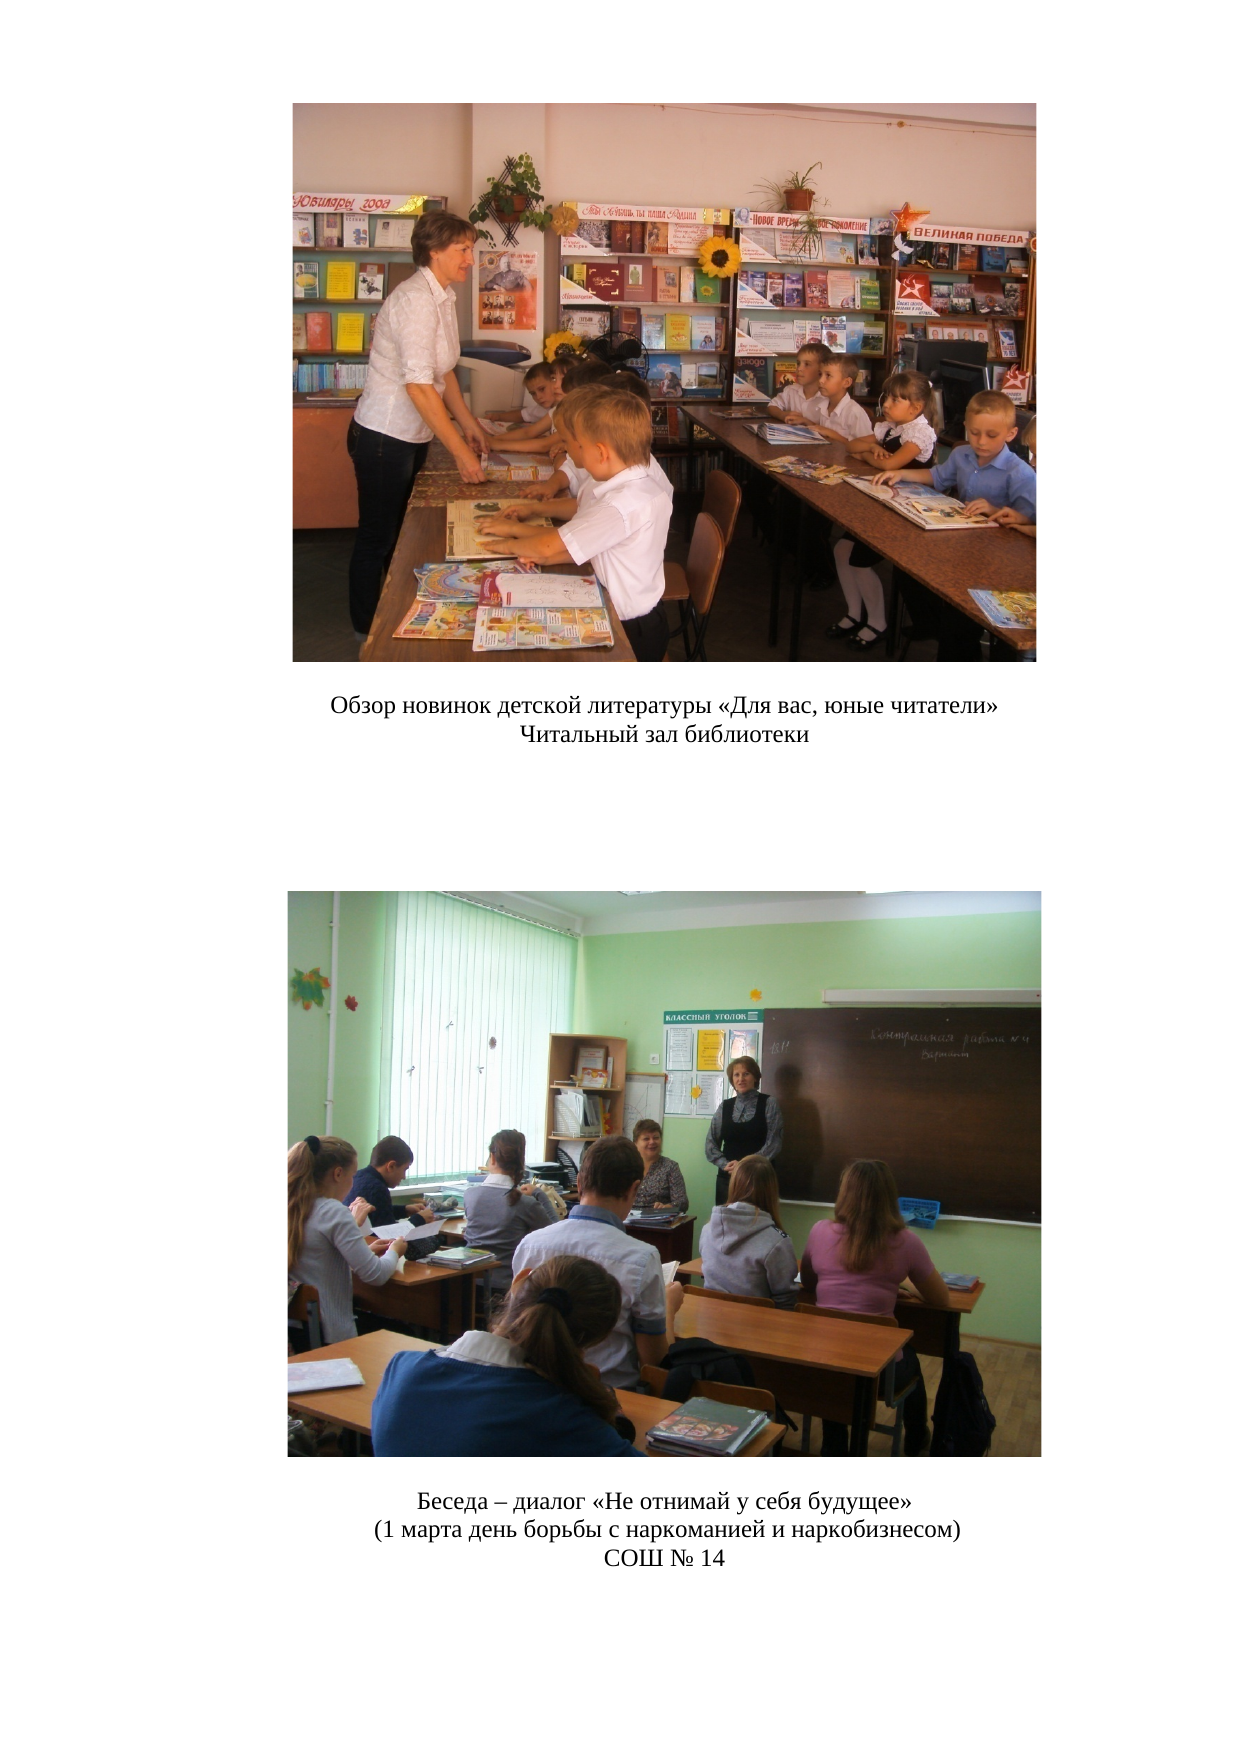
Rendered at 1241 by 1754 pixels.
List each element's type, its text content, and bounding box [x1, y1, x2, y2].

text Обзор новинок детской литературы «Для вас, юные читатели» [177, 690, 1152, 719]
text Беседа – диалог «Не отнимай у себя будущее» [177, 1486, 1152, 1514]
picture [287, 891, 1042, 1457]
picture [292, 103, 1037, 662]
text Читальный зал библиотеки [177, 719, 1152, 748]
text СОШ № 14 [177, 1543, 1152, 1572]
text (1 марта день борьбы с наркоманией и наркобизнесом) [177, 1514, 1152, 1543]
